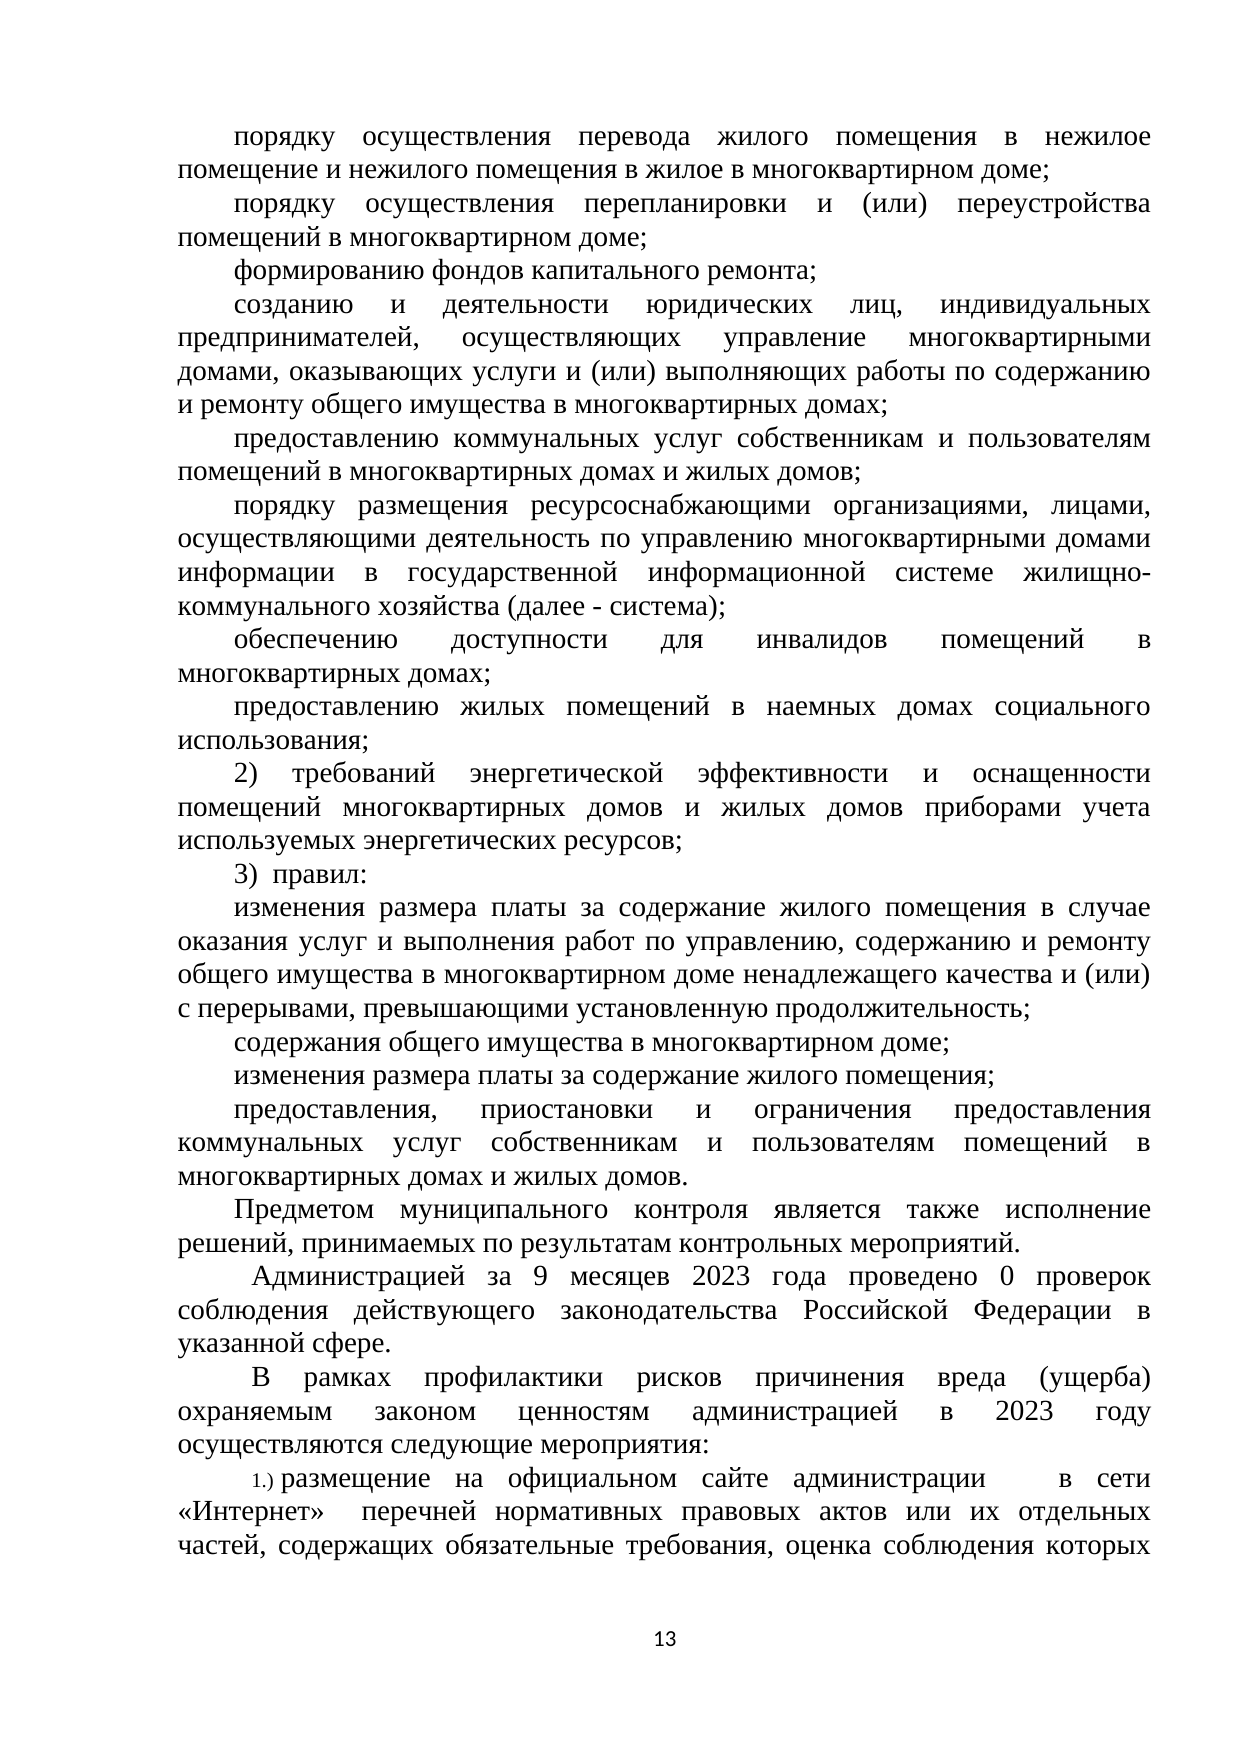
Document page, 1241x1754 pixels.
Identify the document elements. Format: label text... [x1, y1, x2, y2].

text Администрацией за 9 месяцев 2023 года проведено 0 проверок соблюдения действующего законодательства Российской Федерации в указанной сфере. [177, 1258, 1152, 1359]
text изменения размера платы за содержание жилого помещения; [177, 1057, 1152, 1091]
text обеспечению доступности для инвалидов помещений в многоквартирных домах; [177, 621, 1152, 688]
text содержания общего имущества в многоквартирном доме; [177, 1024, 1152, 1057]
text изменения размера платы за содержание жилого помещения в случае оказания услуг и выполнения работ по управлению, содержанию и ремонту общего имущества в многоквартирном доме ненадлежащего качества и (или) с перерывами, превышающими установленную продолжительность; [177, 889, 1152, 1024]
text 3) правил: [177, 856, 1152, 889]
text формированию фондов капитального ремонта; [177, 252, 1152, 286]
text предоставления, приостановки и ограничения предоставления коммунальных услуг собственникам и пользователям помещений в многоквартирных домах и жилых домов. [177, 1091, 1152, 1191]
text созданию и деятельности юридических лиц, индивидуальных предпринимателей, осуществляющих управление многоквартирными домами, оказывающих услуги и (или) выполняющих работы по содержанию и ремонту общего имущества в многоквартирных домах; [177, 286, 1152, 420]
text предоставлению жилых помещений в наемных домах социального использования; [177, 688, 1152, 755]
text порядку размещения ресурсоснабжающими организациями, лицами, осуществляющими деятельность по управлению многоквартирными домами информации в государственной информационной системе жилищно-коммунального хозяйства (далее - система); [177, 487, 1152, 621]
text предоставлению коммунальных услуг собственникам и пользователям помещений в многоквартирных домах и жилых домов; [177, 420, 1152, 487]
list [177, 1460, 1152, 1560]
text порядку осуществления перевода жилого помещения в нежилое помещение и нежилого помещения в жилое в многоквартирном доме; [177, 118, 1152, 185]
text порядку осуществления перепланировки и (или) переустройства помещений в многоквартирном доме; [177, 185, 1152, 252]
text Предметом муниципального контроля является также исполнение решений, принимаемых по результатам контрольных мероприятий. [177, 1191, 1152, 1258]
text В рамках профилактики рисков причинения вреда (ущерба) охраняемым законом ценностям администрацией в 2023 году осуществляются следующие мероприятия: [177, 1359, 1152, 1460]
text 2) требований энергетической эффективности и оснащенности помещений многоквартирных домов и жилых домов приборами учета используемых энергетических ресурсов; [177, 755, 1152, 856]
